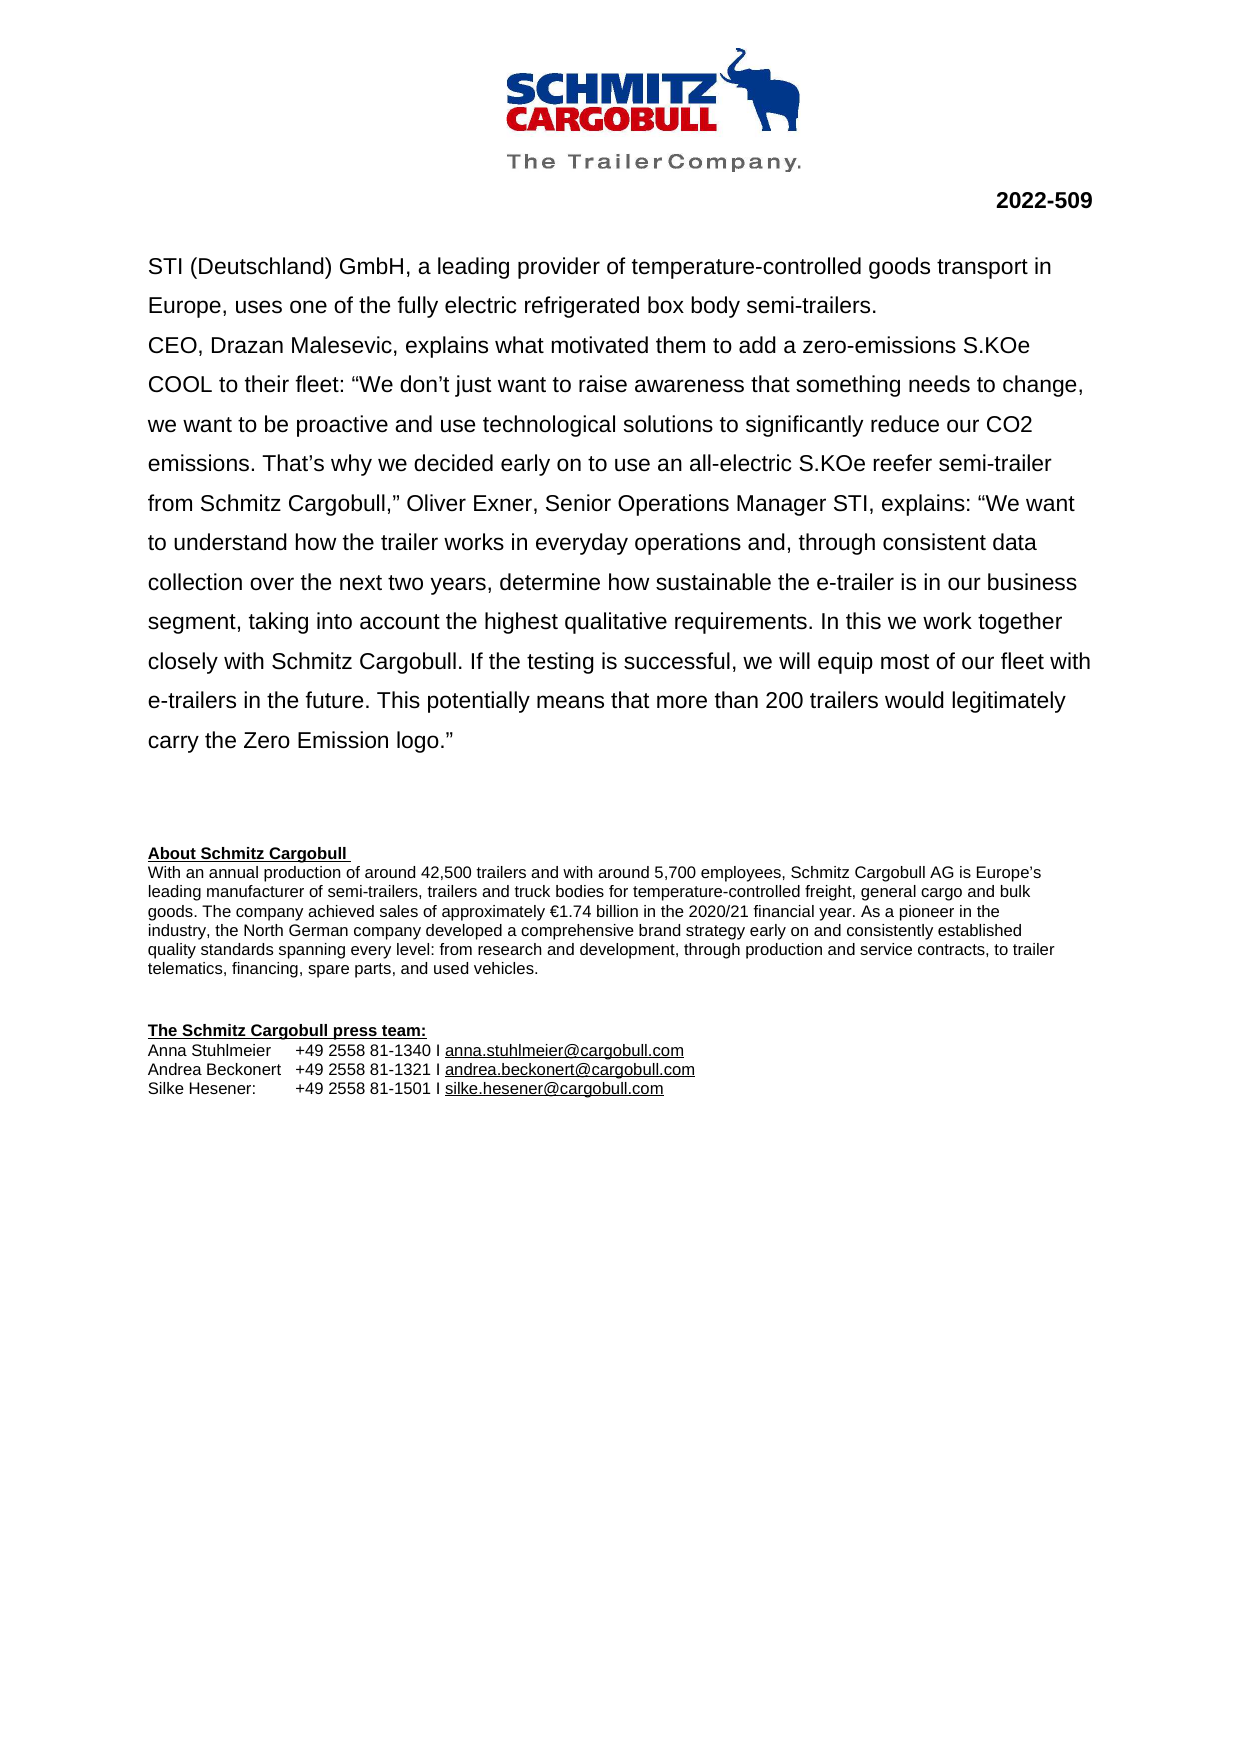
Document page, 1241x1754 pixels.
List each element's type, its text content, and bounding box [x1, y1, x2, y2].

text Andrea Beckonert +49 2558 81-1321 I andrea.beckonert@cargobull.com Silke Hesener: +49 2558 81-1501 I silke.hesener@cargobull.com [148, 1059, 1093, 1098]
picture [506, 48, 801, 172]
text Anna Stuhlmeier +49 2558 81-1340 I anna.stuhlmeier@cargobull.com [148, 1040, 1004, 1059]
text 2022-509 [148, 187, 1093, 213]
text CEO, Drazan Malesevic, explains what motivated them to add a zero-emissions S.KOe COOL to their fleet: “We don’t just want to raise awareness that something needs to change, we want to be proactive and use technological solutions to significantly reduce our CO2 emissions. That’s why we decided early on to use an all-electric S.KOe reefer semi-trailer from Schmitz Cargobull,” Oliver Exner, Senior Operations Manager STI, explains: “We want to understand how the trailer works in everyday operations and, through consistent data collection over the next two years, determine how sustainable the e-trailer is in our business segment, taking into account the highest qualitative requirements. In this we work together closely with Schmitz Cargobull. If the testing is successful, we will equip most of our fleet with e-trailers in the future. This potentially means that more than 200 trailers would legitimately carry the Zero Emission logo.” [148, 332, 1093, 753]
text The Schmitz Cargobull press team: [148, 1021, 1063, 1040]
text With an annual production of around 42,500 trailers and with around 5,700 employees, Schmitz Cargobull AG is Europe’s leading manufacturer of semi-trailers, trailers and truck bodies for temperature-controlled freight, general cargo and bulk goods. The company achieved sales of approximately €1.74 billion in the 2020/21 financial year. As a pioneer in the industry, the North German company developed a comprehensive brand strategy early on and consistently established quality standards spanning every level: from research and development, through production and service contracts, to trailer telematics, financing, spare parts, and used vehicles. [148, 863, 1063, 978]
text STI (Deutschland) GmbH, a leading provider of temperature-controlled goods transport in Europe, uses one of the fully electric refrigerated box body semi-trailers. [148, 253, 1093, 319]
text About Schmitz Cargobull [148, 844, 1004, 863]
